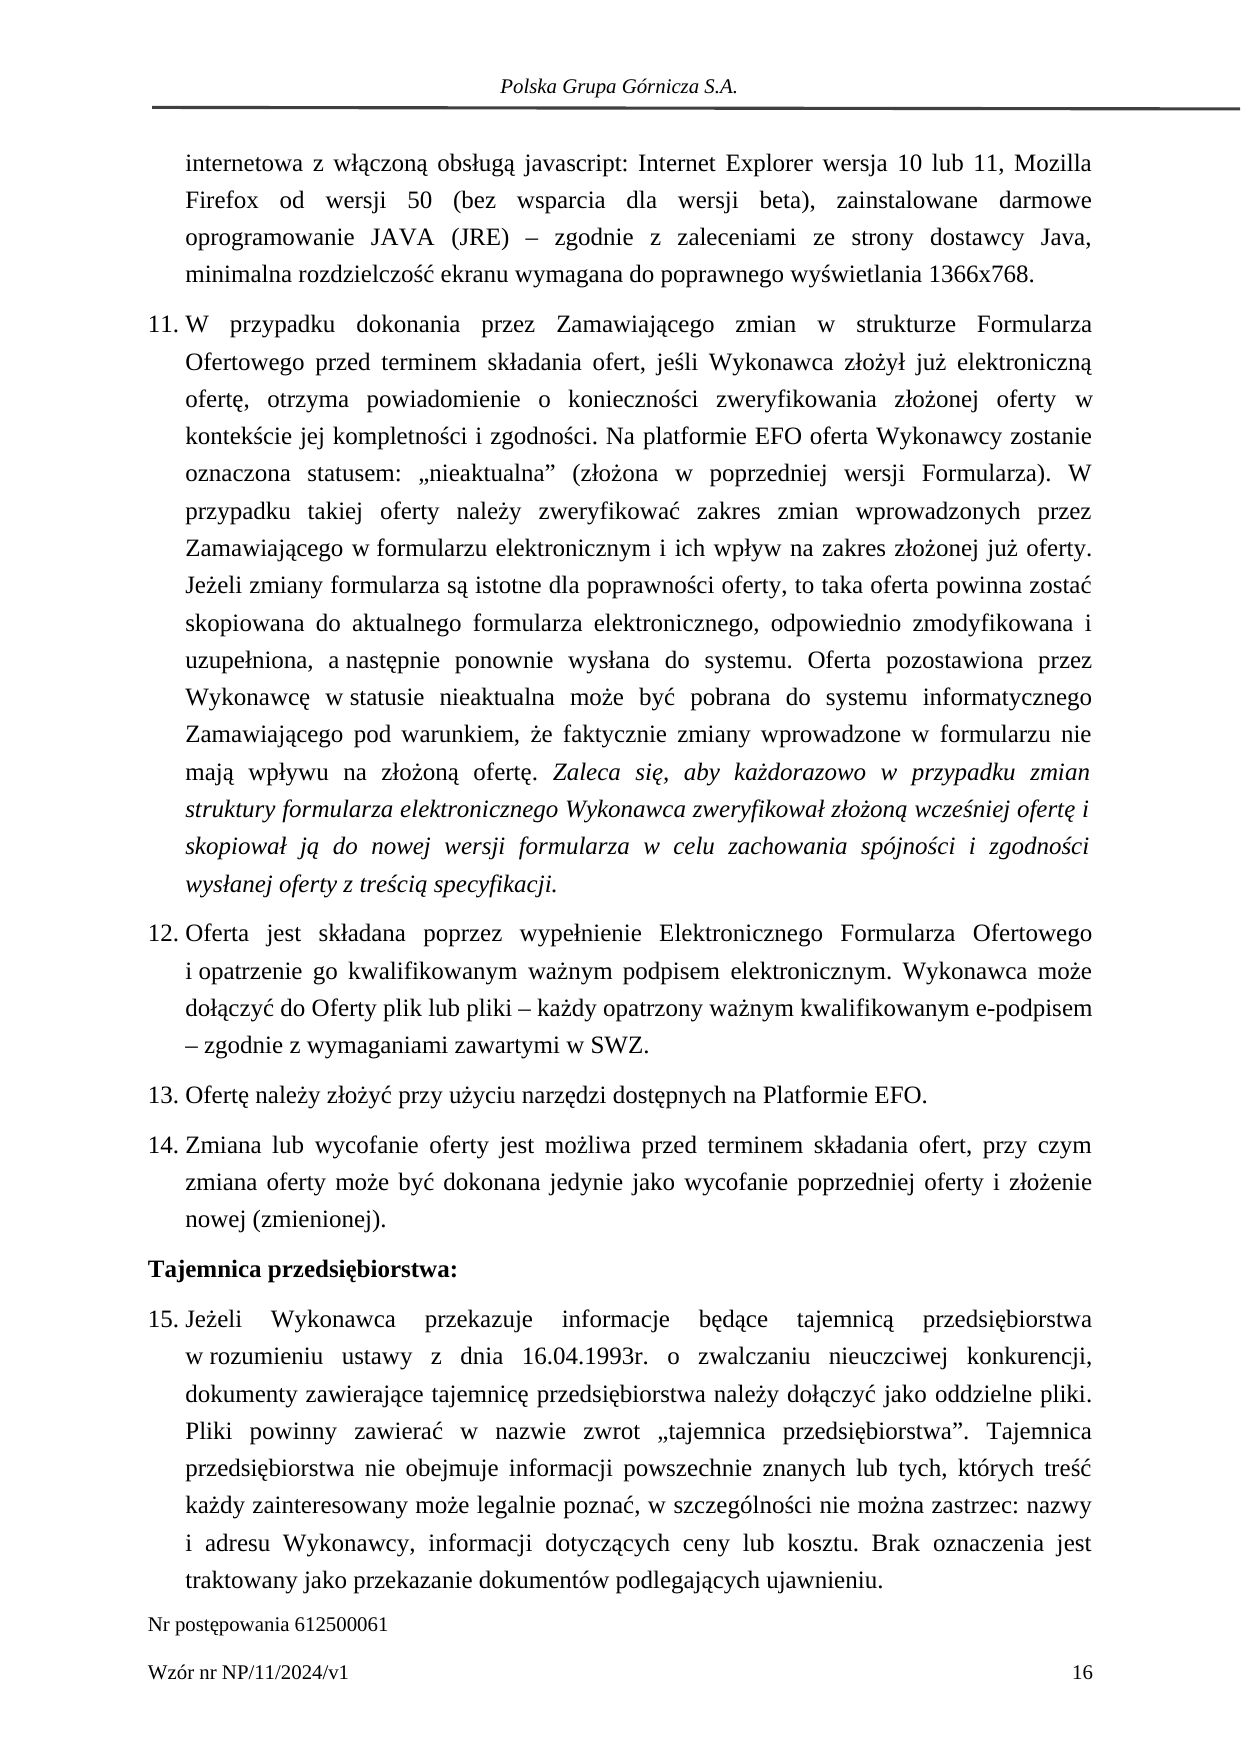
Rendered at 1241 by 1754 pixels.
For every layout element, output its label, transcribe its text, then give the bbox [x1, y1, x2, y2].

list Ofertę należy złożyć przy użyciu narzędzi dostępnych na Platformie EFO. [148, 1080, 1093, 1109]
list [148, 148, 1093, 288]
text Tajemnica przedsiębiorstwa: [148, 1254, 1093, 1283]
list Jeżeli Wykonawca przekazuje informacje będące tajemnicą przedsiębiorstwa w rozumieniu ustawy z dnia 16.04.1993r. o zwalczaniu nieuczciwej konkurencji, dokumenty zawierające tajemnicę przedsiębiorstwa należy dołączyć jako oddzielne pliki. Pliki powinny zawierać w nazwie zwrot „tajemnica przedsiębiorstwa”. Tajemnica przedsiębiorstwa nie obejmuje informacji powszechnie znanych lub tych, których treść każdy zainteresowany może legalnie poznać, w szczególności nie można zastrzec: nazwy i adresu Wykonawcy, informacji dotyczących ceny lub kosztu. Brak oznaczenia jest traktowany jako przekazanie dokumentów podlegających ujawnieniu. [148, 1304, 1093, 1594]
list Oferta jest składana poprzez wypełnienie Elektronicznego Formularza Ofertowego i opatrzenie go kwalifikowanym ważnym podpisem elektronicznym. Wykonawca może dołączyć do Oferty plik lub pliki – każdy opatrzony ważnym kwalifikowanym e-podpisem – zgodnie z wymaganiami zawartymi w SWZ. [148, 918, 1093, 1059]
list W przypadku dokonania przez Zamawiającego zmian w strukturze Formularza Ofertowego przed terminem składania ofert, jeśli Wykonawca złożył już elektroniczną ofertę, otrzyma powiadomienie o konieczności zweryfikowania złożonej oferty w kontekście jej kompletności i zgodności. Na platformie EFO oferta Wykonawcy zostanie oznaczona statusem: „nieaktualna” (złożona w poprzedniej wersji Formularza). W przypadku takiej oferty należy zweryfikować zakres zmian wprowadzonych przez Zamawiającego w formularzu elektronicznym i ich wpływ na zakres złożonej już oferty. Jeżeli zmiany formularza są istotne dla poprawności oferty, to taka oferta powinna zostać skopiowana do aktualnego formularza elektronicznego, odpowiednio zmodyfikowana i uzupełniona, a następnie ponownie wysłana do systemu. Oferta pozostawiona przez Wykonawcę w statusie nieaktualna może być pobrana do systemu informatycznego Zamawiającego pod warunkiem, że faktycznie zmiany wprowadzone w formularzu nie mają wpływu na złożoną ofertę. Zaleca się, aby każdorazowo w przypadku zmian struktury formularza elektronicznego Wykonawca zweryfikował złożoną wcześniej ofertę i skopiował ją do nowej wersji formularza w celu zachowania spójności i zgodności wysłanej oferty z treścią specyfikacji. [148, 309, 1093, 897]
list Zmiana lub wycofanie oferty jest możliwa przed terminem składania ofert, przy czym zmiana oferty może być dokonana jedynie jako wycofanie poprzedniej oferty i złożenie nowej (zmienionej). [148, 1130, 1093, 1233]
